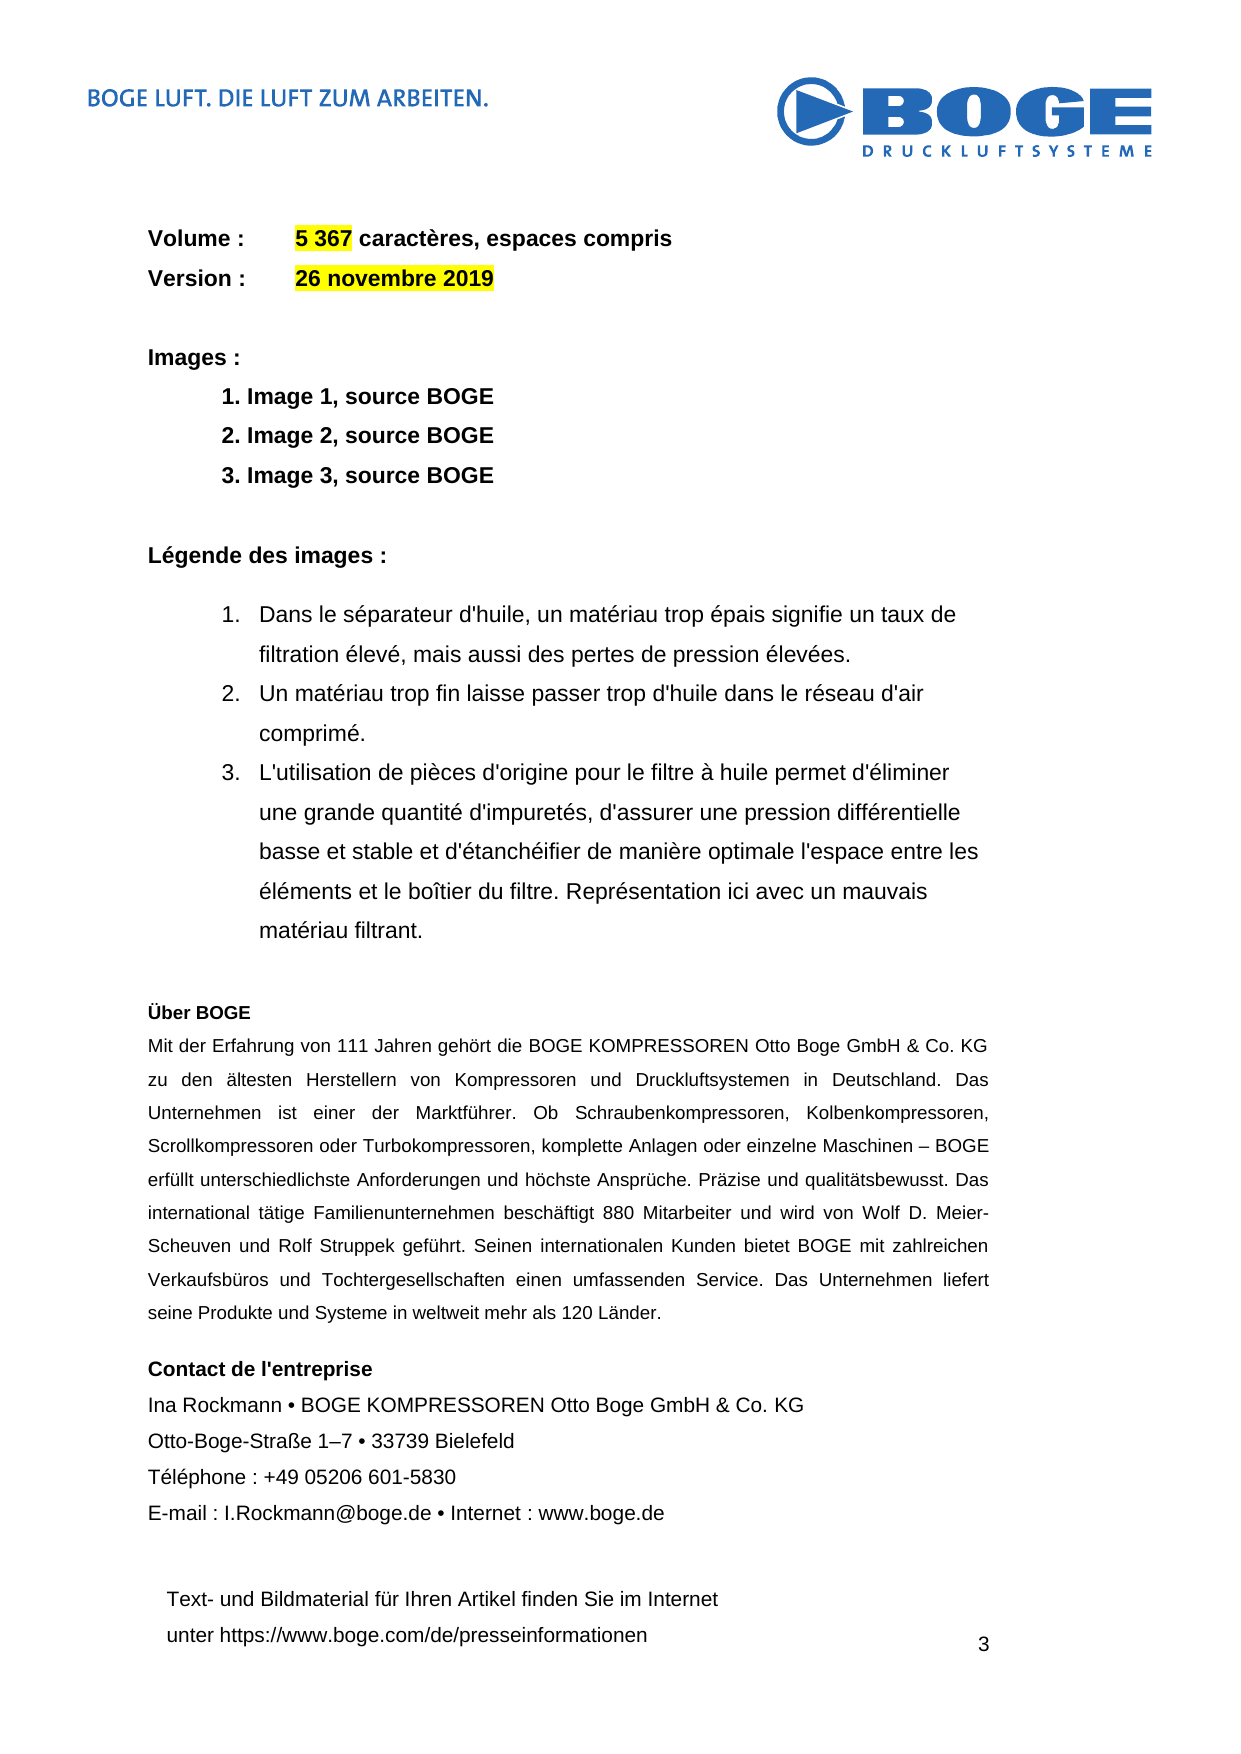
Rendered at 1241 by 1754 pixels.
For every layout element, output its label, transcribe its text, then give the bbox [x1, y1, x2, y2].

text 3. Image 3, source BOGE [221, 462, 989, 488]
list Dans le séparateur d'huile, un matériau trop épais signifie un taux de filtration élevé, mais aussi des pertes de pression élevées. [221, 601, 989, 667]
list L'utilisation de pièces d'origine pour le filtre à huile permet d'éliminer une grande quantité d'impuretés, d'assurer une pression différentielle basse et stable et d'étanchéifier de manière optimale l'espace entre les éléments et le boîtier du filtre. Représentation ici avec un mauvais matériau filtrant. [221, 759, 989, 943]
text Über BOGE [148, 990, 989, 1023]
text Otto-Boge-Straße 1–7 • 33739 Bielefeld [148, 1428, 989, 1452]
text Téléphone : +49 05206 601-5830 [148, 1464, 989, 1488]
text Ina Rockmann • BOGE KOMPRESSOREN Otto Boge GmbH & Co. KG [148, 1393, 989, 1417]
text Mit der Erfahrung von 111 Jahren gehört die BOGE KOMPRESSOREN Otto Boge GmbH & Co. KG zu den ältesten Herstellern von Kompressoren und Druckluftsystemen in Deutschland. Das Unternehmen ist einer der Marktführer. Ob Schraubenkompressoren, Kolbenkompressoren, Scrollkompressoren oder Turbokompressoren, komplette Anlagen oder einzelne Maschinen – BOGE erfüllt unterschiedlichste Anforderungen und höchste Ansprüche. Präzise und qualitätsbewusst. Das international tätige Familienunternehmen beschäftigt 880 Mitarbeiter und wird von Wolf D. Meier-Scheuven und Rolf Struppek geführt. Seinen internationalen Kunden bietet BOGE mit zahlreichen Verkaufsbüros und Tochtergesellschaften einen umfassenden Service. Das Unternehmen liefert seine Produkte und Systeme in weltweit mehr als 120 Länder. [148, 1023, 989, 1323]
text 1. Image 1, source BOGE [221, 383, 989, 409]
text 2. Image 2, source BOGE [221, 422, 989, 449]
text Version : 26 novembre 2019 [148, 264, 989, 291]
text Légende des images : [148, 535, 989, 568]
list Un matériau trop fin laisse passer trop d'huile dans le réseau d'air comprimé. [221, 680, 989, 746]
text E-mail : I.Rockmann@boge.de • Internet : www.boge.de [148, 1500, 989, 1524]
text Images : [148, 343, 989, 370]
text Volume : 5 367 caractères, espaces compris [352, 225, 989, 251]
text Volume : 5 367 caractères, espaces compris [148, 225, 295, 251]
text Contact de l'entreprise [148, 1357, 1019, 1381]
